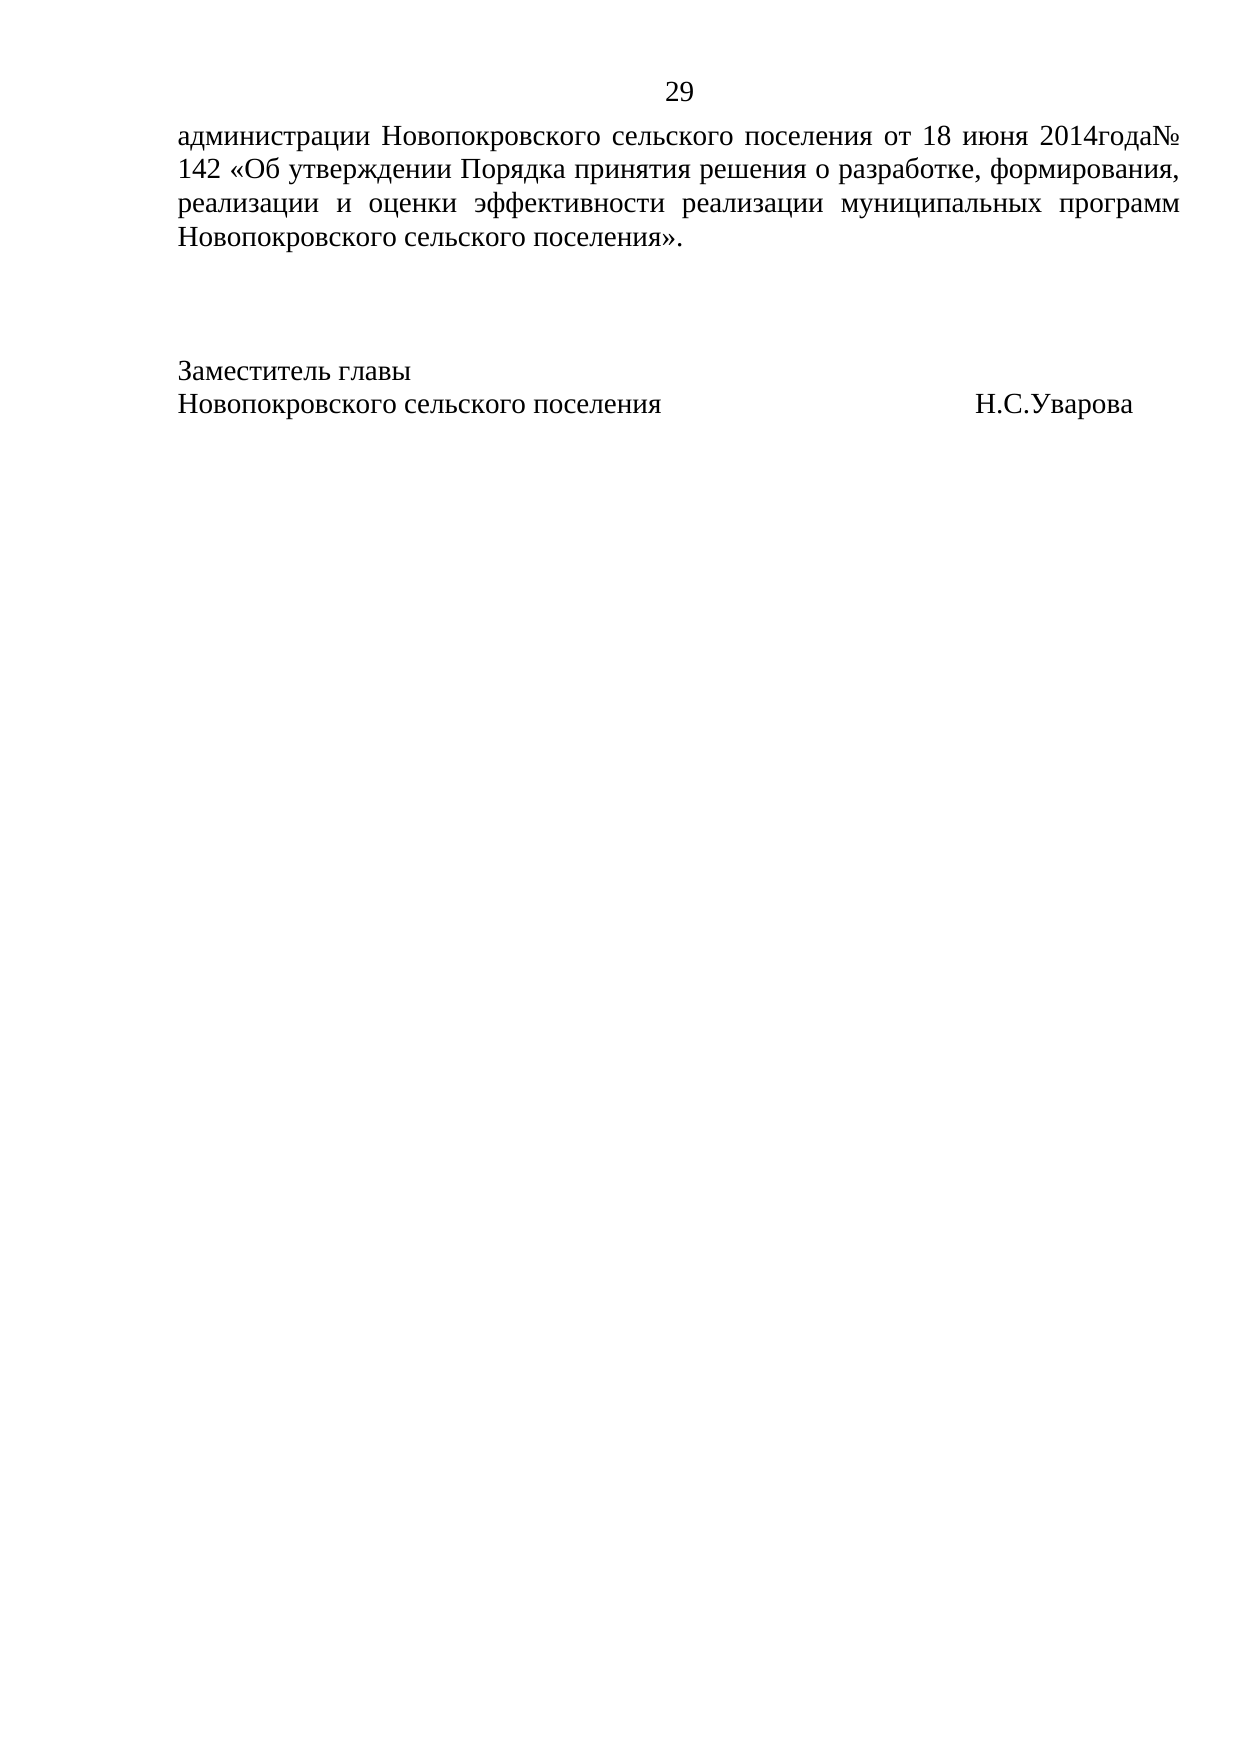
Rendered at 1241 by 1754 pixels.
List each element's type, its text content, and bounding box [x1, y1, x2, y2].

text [177, 118, 1181, 252]
text Заместитель главы [177, 353, 1181, 386]
text Новопокровского сельского поселения Н.С.Уварова [177, 386, 1181, 420]
